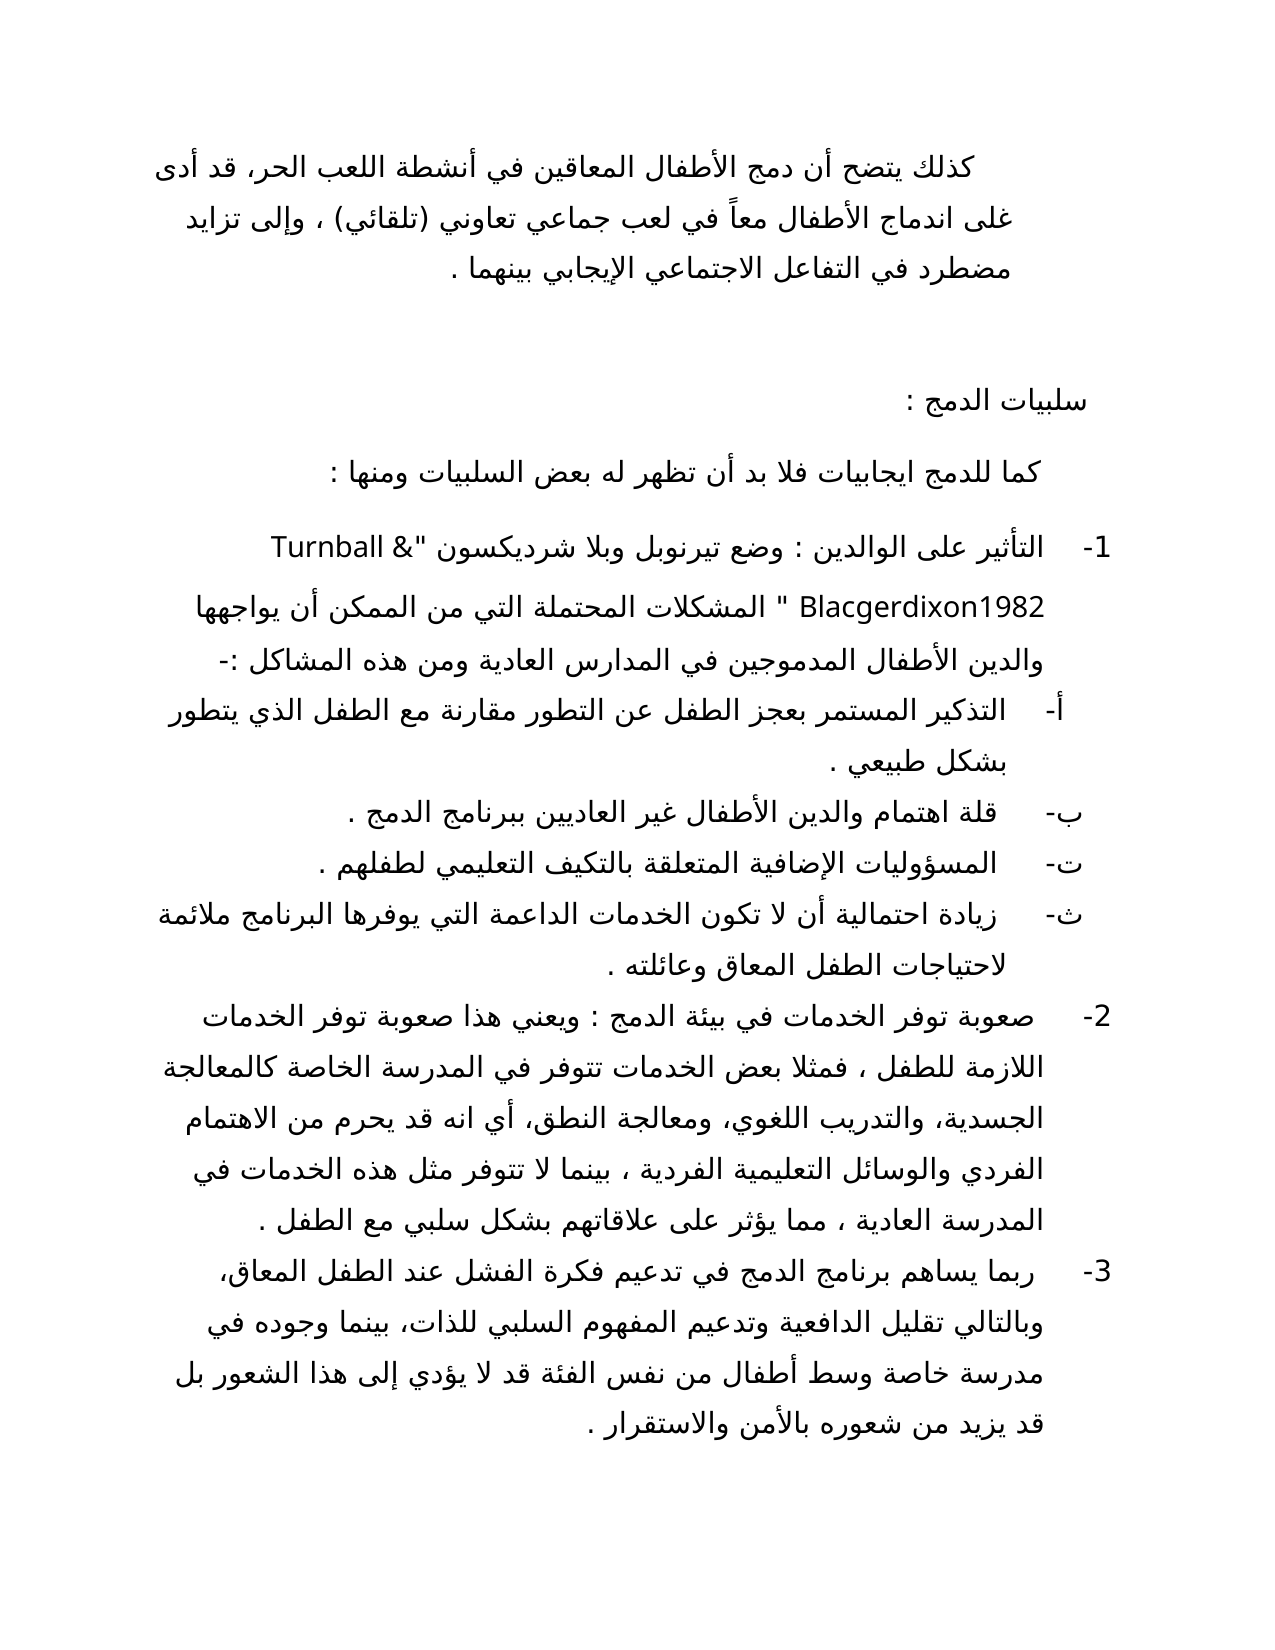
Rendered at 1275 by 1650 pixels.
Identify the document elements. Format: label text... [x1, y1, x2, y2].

list ربما يساهم برنامج الدمج في تدعيم فكرة الفشل عند الطفل المعاق، وبالتالي تقليل الدافعية وتدعيم المفهوم السلبي للذات، بينما وجوده في مدرسة خاصة وسط أطفال من نفس الفئة قد لا يؤدي إلى هذا الشعور بل قد يزيد من شعوره بالأمن والاستقرار . [150, 1254, 1083, 1441]
list التذكير المستمر بعجز الطفل عن التطور مقارنة مع الطفل الذي يتطور بشكل طبيعي . [150, 694, 1045, 779]
list المسؤوليات الإضافية المتعلقة بالتكيف التعليمي لطفلهم . [150, 847, 1045, 881]
list التأثير على الوالدين : وضع تيرنوبل وبلا شرديكسون "Turnball & Blacgerdixon1982 " المشكلات المحتملة التي من الممكن أن يواجهها والدين الأطفال المدموجين في المدارس العادية ومن هذه المشاكل :- [150, 527, 1083, 677]
text سلبيات الدمج : [150, 383, 1125, 417]
list صعوبة توفر الخدمات في بيئة الدمج : ويعني هذا صعوبة توفر الخدمات اللازمة للطفل ، فمثلا بعض الخدمات تتوفر في المدرسة الخاصة كالمعالجة الجسدية، والتدريب اللغوي، ومعالجة النطق، أي انه قد يحرم من الاهتمام الفردي والوسائل التعليمية الفردية ، بينما لا تتوفر مثل هذه الخدمات في المدرسة العادية ، مما يؤثر على علاقاتهم بشكل سلبي مع الطفل . [150, 999, 1083, 1237]
list قلة اهتمام والدين الأطفال غير العاديين ببرنامج الدمج . [150, 796, 1045, 829]
text كما للدمج ايجابيات فلا بد أن تظهر له بعض السلبيات ومنها : [150, 455, 1125, 489]
list كذلك يتضح أن دمج الأطفال المعاقين في أنشطة اللعب الحر، قد أدى غلى اندماج الأطفال معاً في لعب جماعي تعاوني (تلقائي) ، وإلى تزايد مضطرد في التفاعل الاجتماعي الإيجابي بينهما . [150, 150, 1012, 286]
list زيادة احتمالية أن لا تكون الخدمات الداعمة التي يوفرها البرنامج ملائمة لاحتياجات الطفل المعاق وعائلته . [150, 897, 1045, 982]
